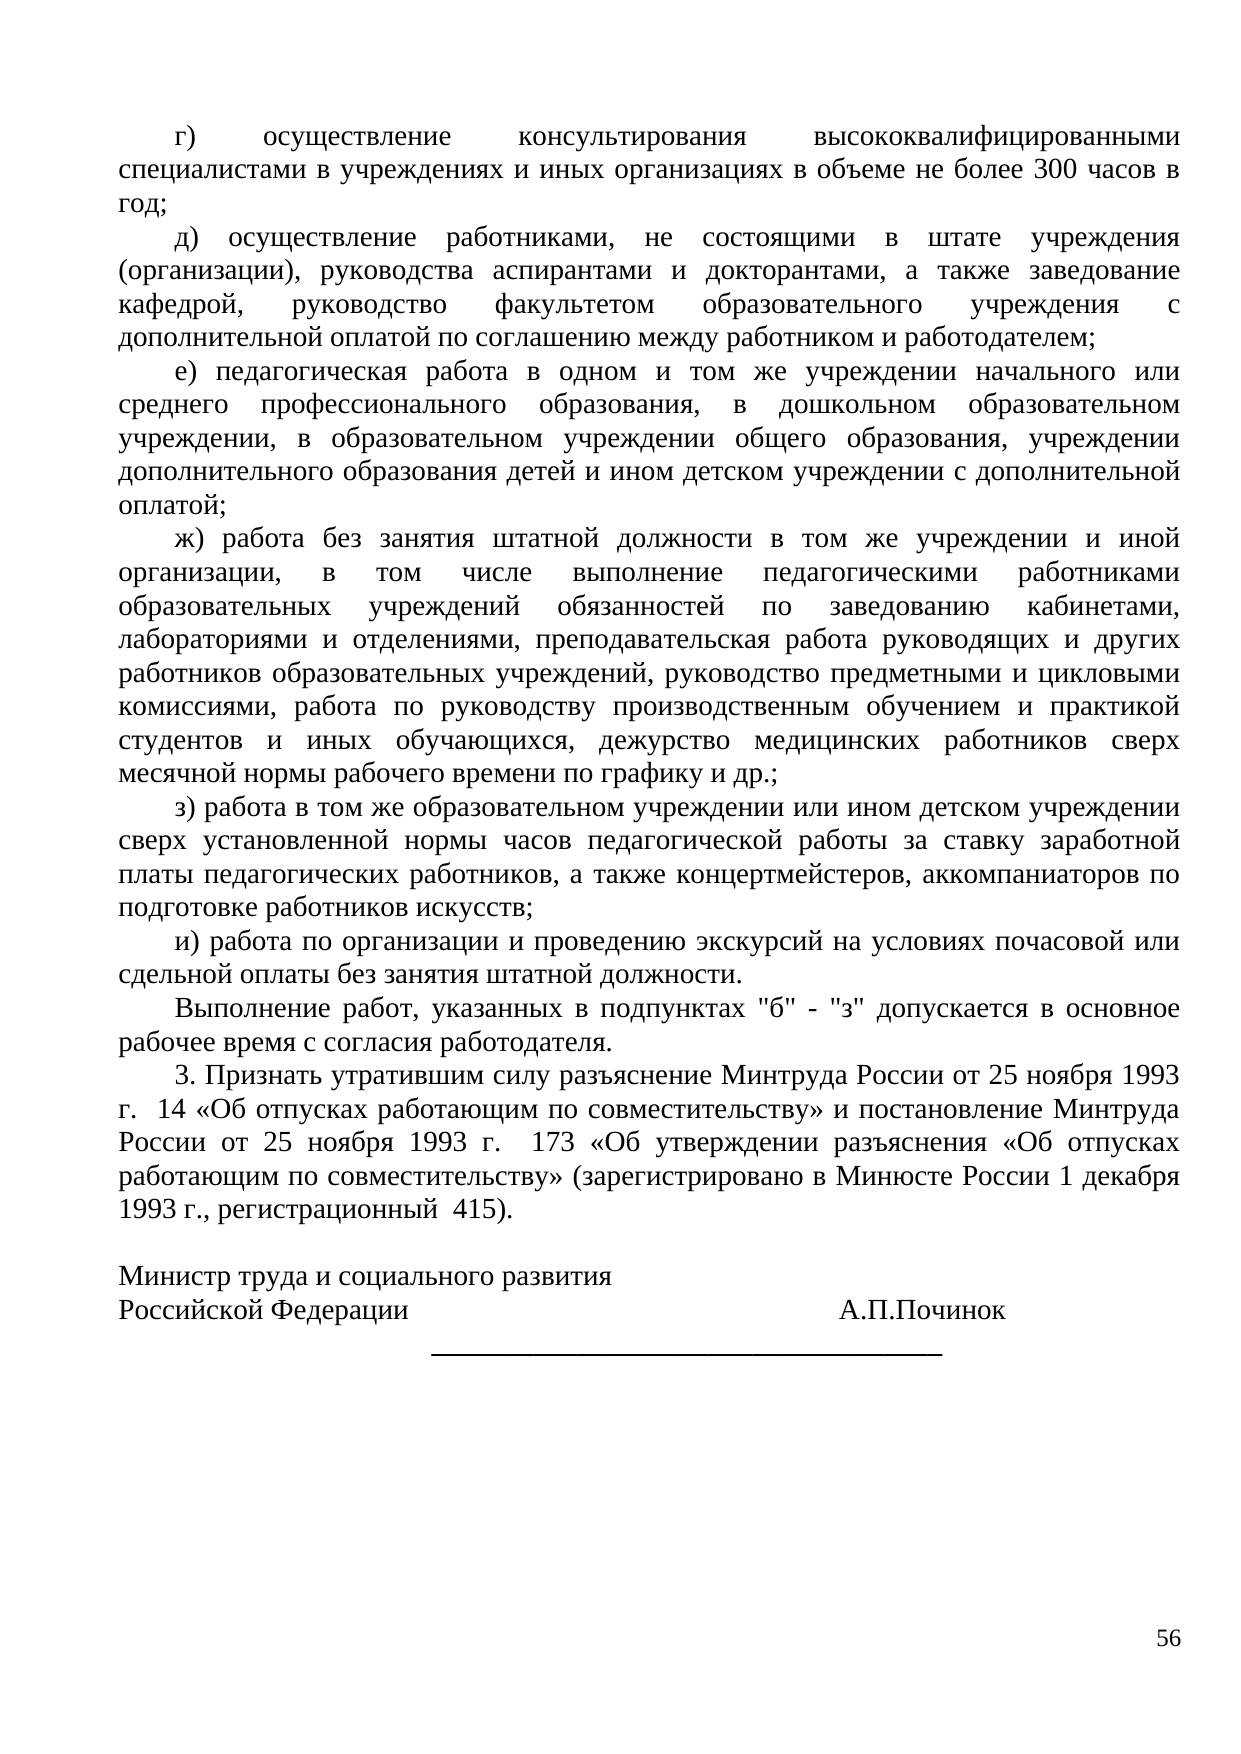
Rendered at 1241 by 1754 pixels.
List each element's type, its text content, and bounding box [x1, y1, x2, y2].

text ж) работа без занятия штатной должности в том же учреждении и иной организации, в том числе выполнение педагогическими работниками образовательных учреждений обязанностей по заведованию кабинетами, лабораториями и отделениями, преподавательская работа руководящих и других работников образовательных учреждений, руководство предметными и цикловыми комиссиями, работа по руководству производственным обучением и практикой студентов и иных обучающихся, дежурство медицинских работников сверх месячной нормы рабочего времени по графику и др.; [118, 521, 1181, 789]
text 3. Признать утратившим силу разъяснение Минтруда России от 25 ноября . 14 «Об отпусках работающим по совместительству» и постановление Минтруда России от 25 ноября . 173 «Об утверждении разъяснения «Об отпусках работающим по совместительству» (зарегистрировано в Минюсте России 1 декабря ., регистрационный 415). [118, 1057, 1181, 1225]
text з) работа в том же образовательном учреждении или ином детском учреждении сверх установленной нормы часов педагогической работы за ставку заработной платы педагогических работников, а также концертмейстеров, аккомпаниаторов по подготовке работников искусств; [118, 789, 1181, 923]
text и) работа по организации и проведению экскурсий на условиях почасовой или сдельной оплаты без занятия штатной должности. [118, 923, 1181, 990]
text д) осуществление работниками, не состоящими в штате учреждения (организации), руководства аспирантами и докторантами, а также заведование кафедрой, руководство факультетом образовательного учреждения с дополнительной оплатой по соглашению между работником и работодателем; [118, 219, 1181, 353]
text г) осуществление консультирования высококвалифицированными специалистами в учреждениях и иных организациях в объеме не более 300 часов в год; [118, 118, 1181, 219]
text Выполнение работ, указанных в подпунктах "б" - "з" допускается в основное рабочее время с согласия работодателя. [118, 990, 1181, 1057]
text Министр труда и социального развития [118, 1258, 1181, 1292]
text ___________________________________ [118, 1326, 1181, 1359]
text е) педагогическая работа в одном и том же учреждении начального или среднего профессионального образования, в дошкольном образовательном учреждении, в образовательном учреждении общего образования, учреждении дополнительного образования детей и ином детском учреждении с дополнительной оплатой; [118, 353, 1181, 521]
text Российской Федерации А.П.Починок [118, 1292, 1181, 1326]
